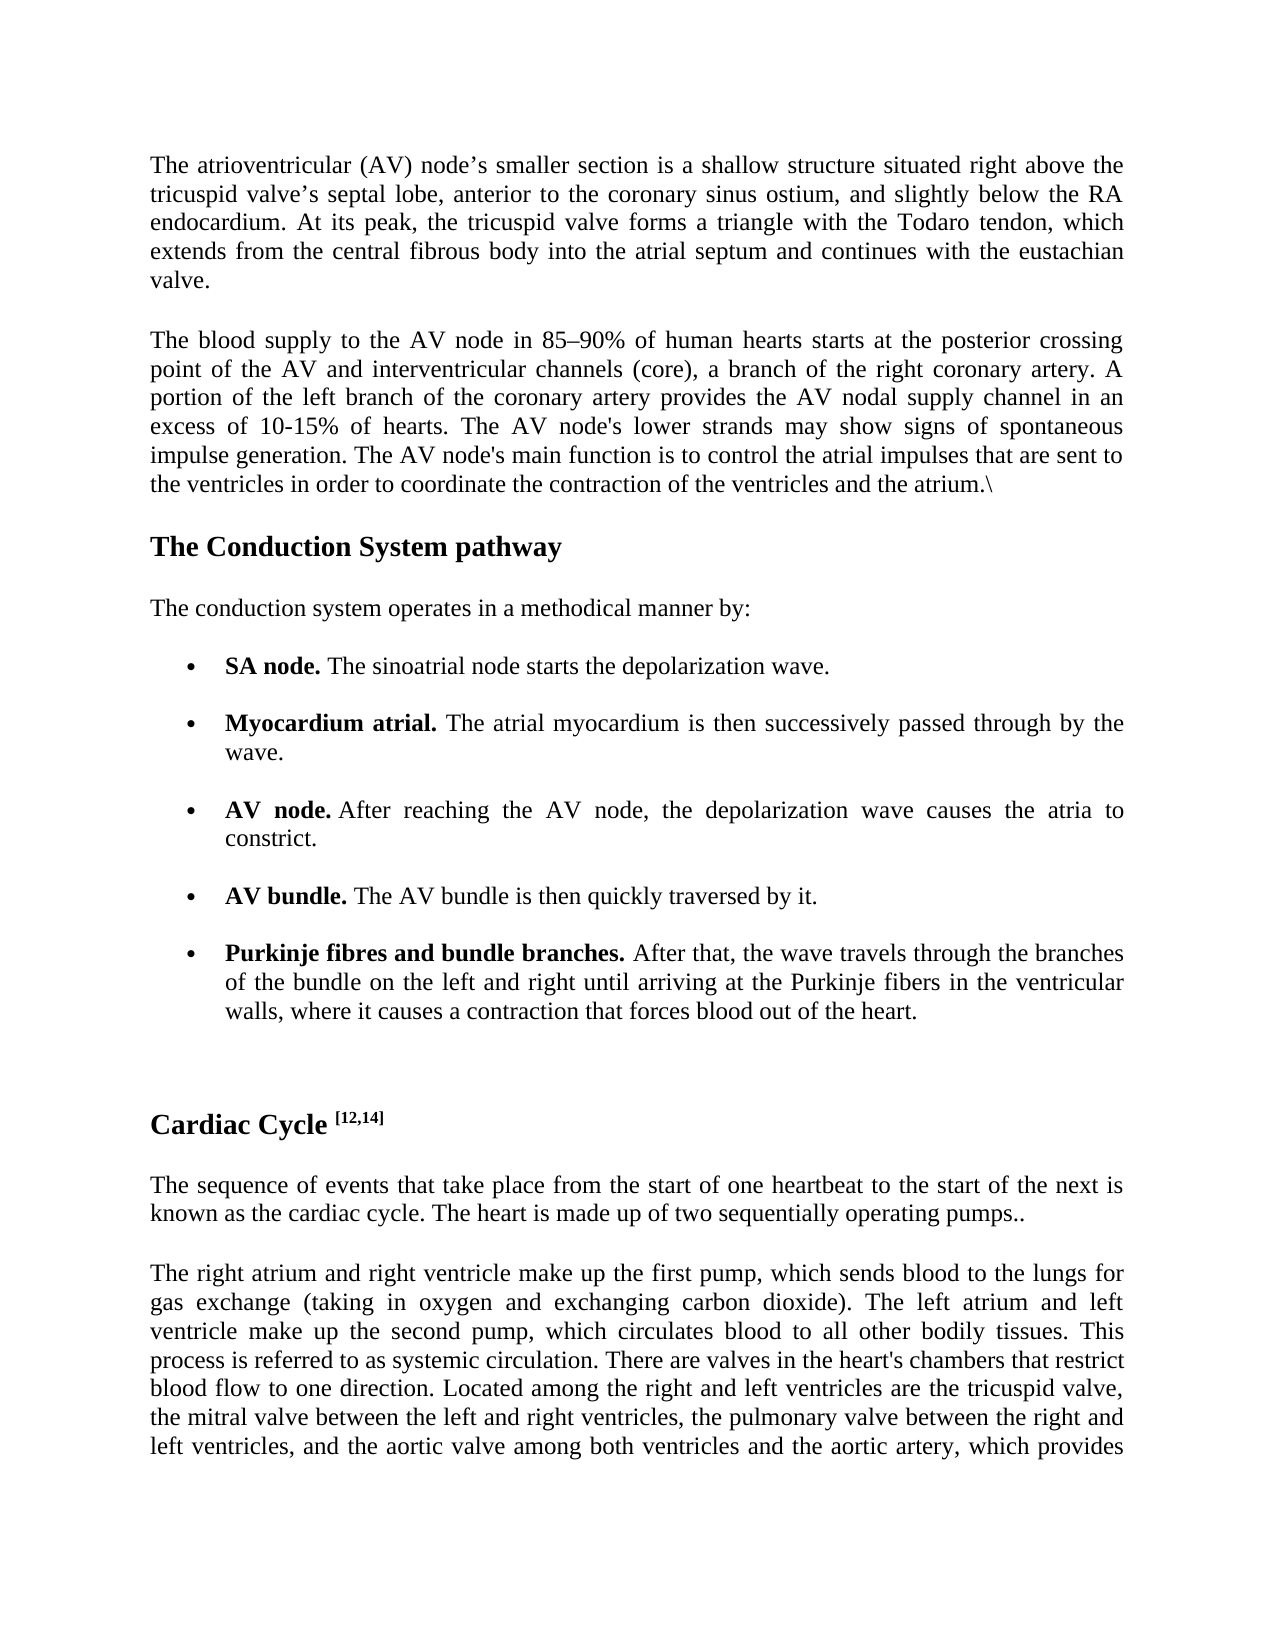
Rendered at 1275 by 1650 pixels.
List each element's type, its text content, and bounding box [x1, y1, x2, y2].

text The atrioventricular (AV) node’s smaller section is a shallow structure situated right above the tricuspid valve’s septal lobe, anterior to the coronary sinus ostium, and slightly below the RA endocardium. At its peak, the tricuspid valve forms a triangle with the Todaro tendon, which extends from the central fibrous body into the atrial septum and continues with the eustachian valve. [150, 150, 1125, 294]
list SA node. The sinoatrial node starts the depolarization wave. [187, 651, 1125, 680]
text The sequence of events that take place from the start of one heartbeat to the start of the next is known as the cardiac cycle. The heart is made up of two sequentially operating pumps.. [150, 1170, 1125, 1227]
list Purkinje fibres and bundle branches. After that, the wave travels through the branches of the bundle on the left and right until arriving at the Purkinje fibers in the ventricular walls, where it causes a contraction that forces blood out of the heart. [187, 938, 1125, 1025]
text The Conduction System pathway [150, 529, 1125, 562]
list AV bundle. The AV bundle is then quickly traversed by it. [187, 881, 1125, 910]
text The blood supply to the AV node in 85–90% of human hearts starts at the posterior crossing point of the AV and interventricular channels (core), a branch of the right coronary artery. A portion of the left branch of the coronary artery provides the AV nodal supply channel in an excess of 10-15% of hearts. The AV node's lower strands may show signs of spontaneous impulse generation. The AV node's main function is to control the atrial impulses that are sent to the ventricles in order to coordinate the contraction of the ventricles and the atrium.\ [150, 325, 1125, 497]
list AV node. After reaching the AV node, the depolarization wave causes the atria to constrict. [187, 795, 1125, 852]
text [150, 1258, 1125, 1460]
text Cardiac Cycle [12,14] [150, 1107, 1125, 1141]
text The conduction system operates in a methodical manner by: [150, 593, 1125, 622]
list Myocardium atrial. The atrial myocardium is then successively passed through by the wave. [187, 708, 1125, 766]
